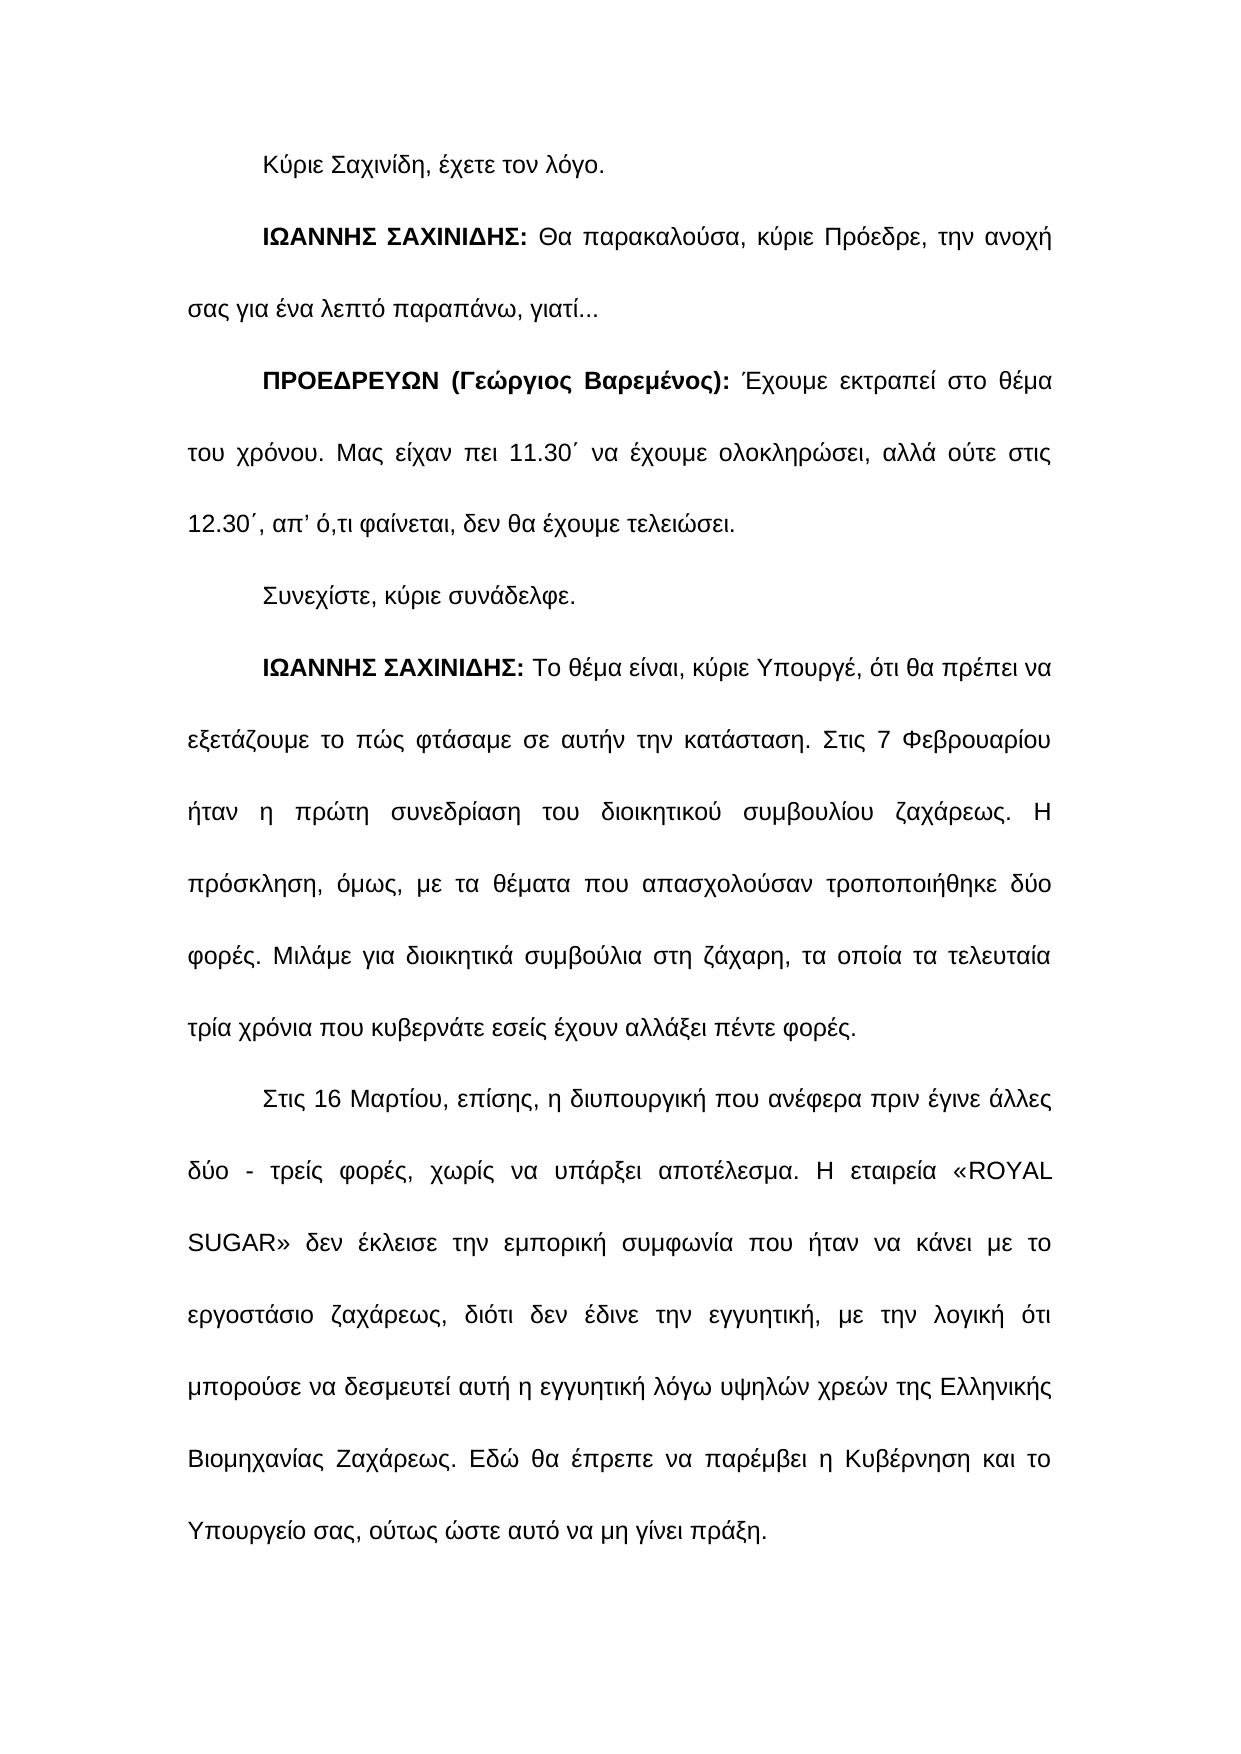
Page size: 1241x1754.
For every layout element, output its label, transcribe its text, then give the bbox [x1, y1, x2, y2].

text Στις 16 Μαρτίου, επίσης, η διυπουργική που ανέφερα πριν έγινε άλλες δύο - τρείς φορές, χωρίς να υπάρξει αποτέλεσμα. Η εταιρεία «ROYAL SUGAR» δεν έκλεισε την εμπορική συμφωνία που ήταν να κάνει με το εργοστάσιο ζαχάρεως, διότι δεν έδινε την εγγυητική, με την λογική ότι μπορούσε να δεσμευτεί αυτή η εγγυητική λόγω υψηλών χρεών της Ελληνικής Βιομηχανίας Ζαχάρεως. Εδώ θα έπρεπε να παρέμβει η Κυβέρνηση και το Υπουργείο σας, ούτως ώστε αυτό να μη γίνει πράξη. [187, 1084, 1053, 1544]
text Κύριε Σαχινίδη, έχετε τον λόγο. [187, 150, 1053, 179]
text ΙΩΑΝΝΗΣ ΣΑΧΙΝΙΔΗΣ: Το θέμα είναι, κύριε Υπουργέ, ότι θα πρέπει να εξετάζουμε το πώς φτάσαμε σε αυτήν την κατάσταση. Στις 7 Φεβρουαρίου ήταν η πρώτη συνεδρίαση του διοικητικού συμβουλίου ζαχάρεως. Η πρόσκληση, όμως, με τα θέματα που απασχολούσαν τροποποιήθηκε δύο φορές. Μιλάμε για διοικητικά συμβούλια στη ζάχαρη, τα οποία τα τελευταία τρία χρόνια που κυβερνάτε εσείς έχουν αλλάξει πέντε φορές. [187, 653, 1053, 1041]
text ΙΩΑΝΝΗΣ ΣΑΧΙΝΙΔΗΣ: Θα παρακαλούσα, κύριε Πρόεδρε, την ανοχή σας για ένα λεπτό παραπάνω, γιατί... [187, 222, 1053, 322]
text Συνεχίστε, κύριε συνάδελφε. [187, 581, 1053, 610]
text ΠΡΟΕΔΡΕΥΩΝ (Γεώργιος Βαρεμένος): Έχουμε εκτραπεί στο θέμα του χρόνου. Μας είχαν πει 11.30΄ να έχουμε ολοκληρώσει, αλλά ούτε στις 12.30΄, απ’ ό,τι φαίνεται, δεν θα έχουμε τελειώσει. [187, 366, 1053, 538]
